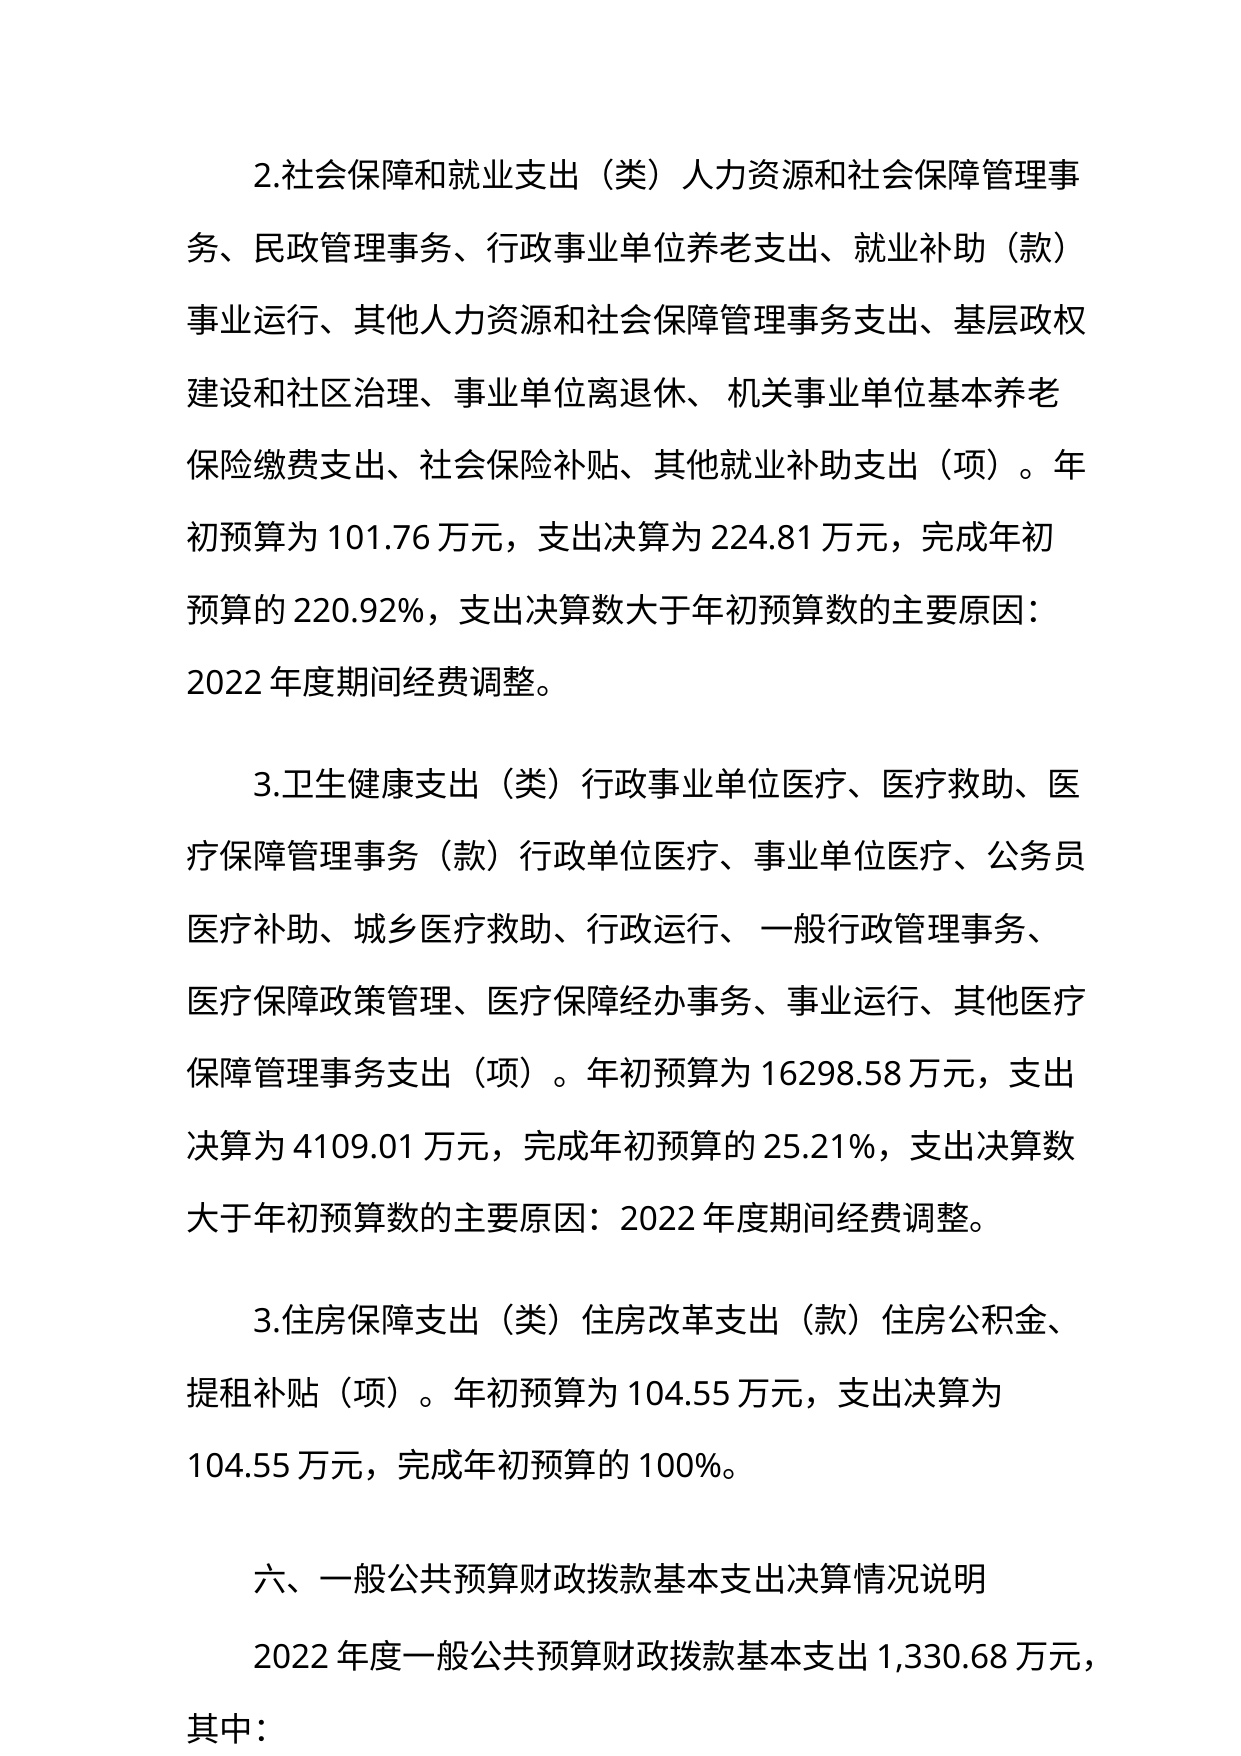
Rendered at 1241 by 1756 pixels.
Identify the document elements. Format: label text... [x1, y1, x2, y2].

text 六、一般公共预算财政拨款基本支出决算情况说明 [186, 1541, 1087, 1601]
text 2022年度一般公共预算财政拨款基本支出1,330.68万元，其中： [186, 1630, 1087, 1751]
text 3.卫生健康支出（类）行政事业单位医疗、医疗救助、医疗保障管理事务（款）行政单位医疗、事业单位医疗、公务员医疗补助、城乡医疗救助、行政运行、 一般行政管理事务、医疗保障政策管理、医疗保障经办事务、事业运行、其他医疗保障管理事务支出（项）。年初预算为16298.58万元，支出决算为4109.01万元，完成年初预算的25.21%，支出决算数大于年初预算数的主要原因：2022年度期间经费调整。 [186, 758, 1087, 1240]
text 3.住房保障支出（类）住房改革支出（款）住房公积金、提租补贴（项）。年初预算为104.55万元，支出决算为104.55万元，完成年初预算的100%。 [186, 1294, 1087, 1487]
text 2.社会保障和就业支出（类）人力资源和社会保障管理事务、民政管理事务、行政事业单位养老支出、就业补助（款）事业运行、其他人力资源和社会保障管理事务支出、基层政权建设和社区治理、事业单位离退休、 机关事业单位基本养老保险缴费支出、社会保险补贴、其他就业补助支出（项）。年初预算为101.76万元，支出决算为224.81万元，完成年初预算的220.92%，支出决算数大于年初预算数的主要原因：2022年度期间经费调整。 [186, 149, 1087, 704]
